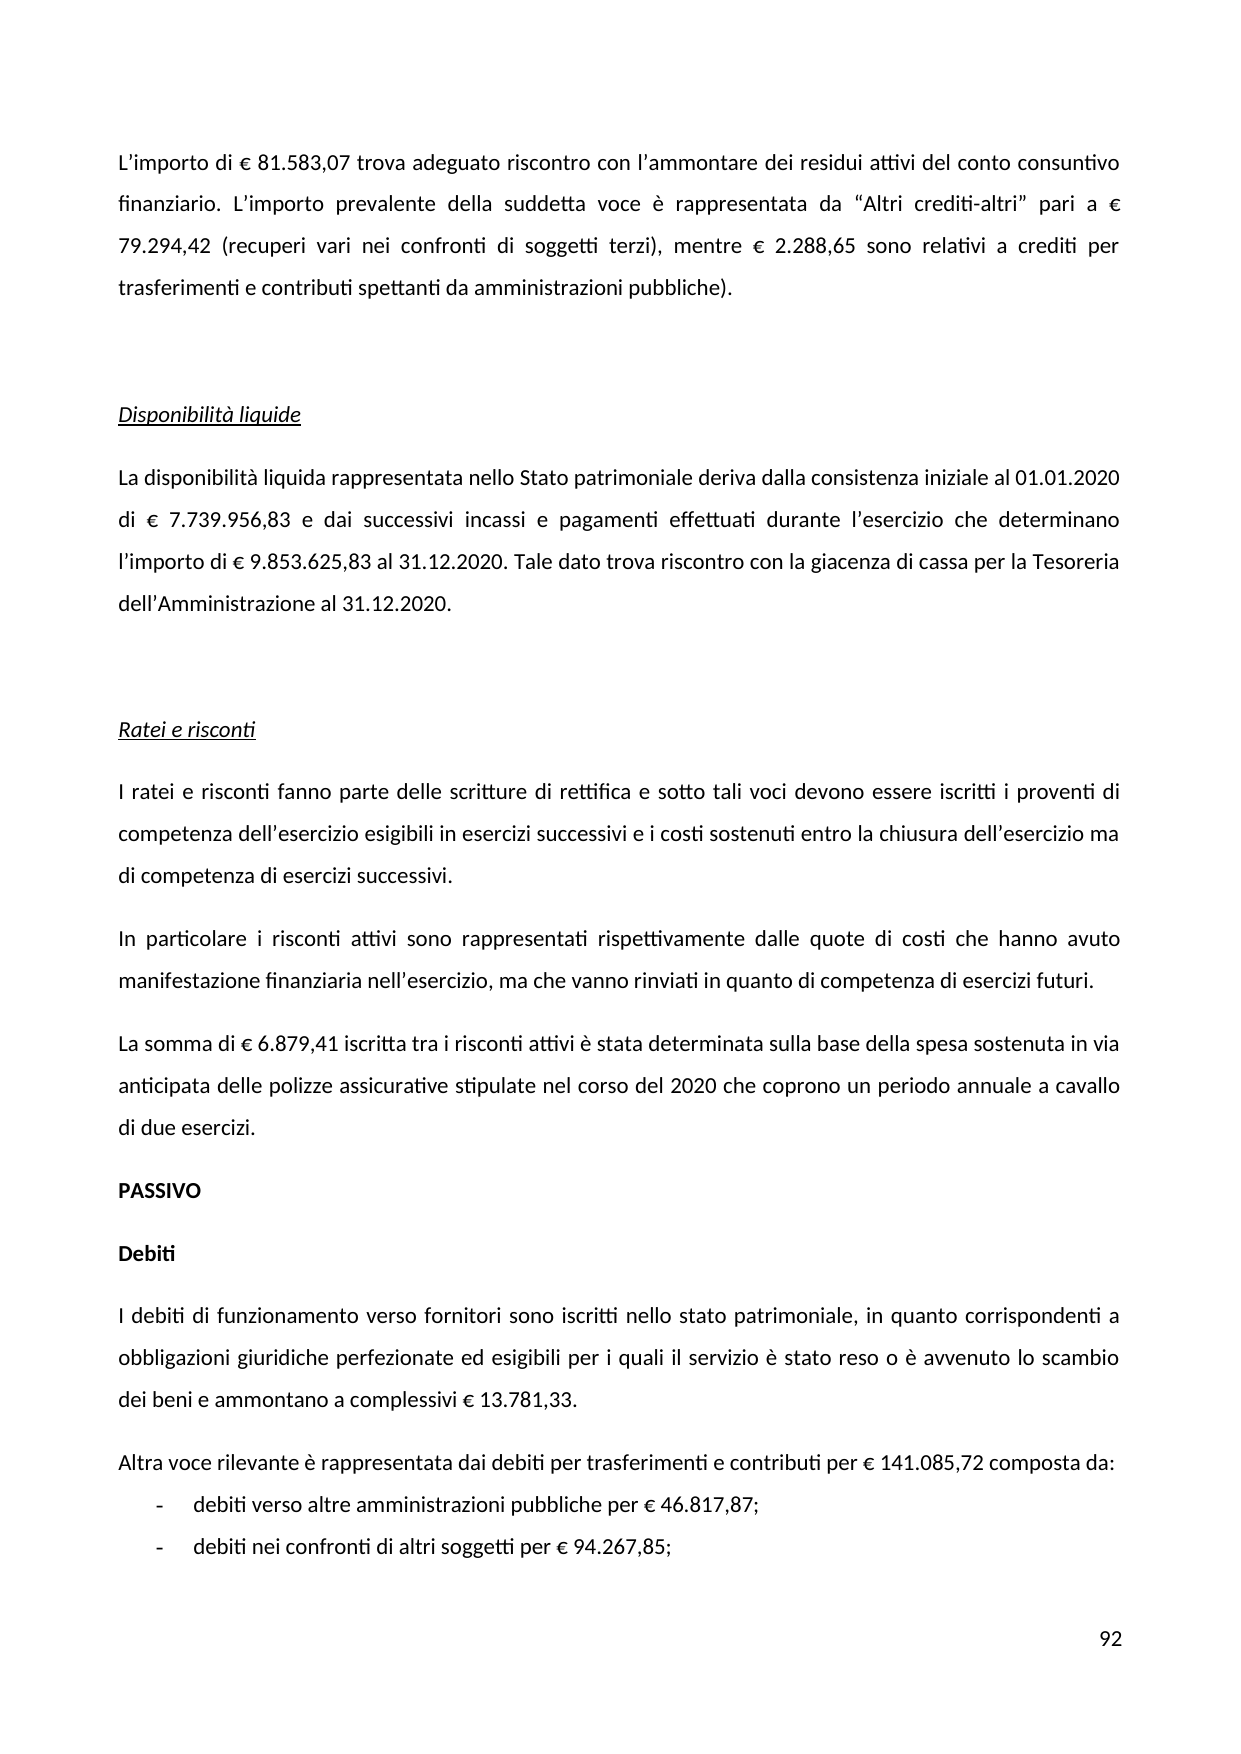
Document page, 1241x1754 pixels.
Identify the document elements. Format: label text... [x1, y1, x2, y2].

text I ratei e risconti fanno parte delle scritture di rettifica e sotto tali voci devono essere iscritti i proventi di competenza dell’esercizio esigibili in esercizi successivi e i costi sostenuti entro la chiusura dell’esercizio ma di competenza di esercizi successivi. [118, 777, 1122, 889]
text In particolare i risconti attivi sono rappresentati rispettivamente dalle quote di costi che hanno avuto manifestazione finanziaria nell’esercizio, ma che vanno rinviati in quanto di competenza di esercizi futuri. [118, 924, 1122, 994]
text PASSIVO [118, 1176, 1122, 1204]
list debiti nei confronti di altri soggetti per € 94.267,85; [156, 1532, 1122, 1560]
text Altra voce rilevante è rappresentata dai debiti per trasferimenti e contributi per € 141.085,72 composta da: [118, 1448, 1122, 1476]
text Debiti [118, 1239, 1122, 1267]
list debiti verso altre amministrazioni pubbliche per € 46.817,87; [156, 1490, 1122, 1518]
text La disponibilità liquida rappresentata nello Stato patrimoniale deriva dalla consistenza iniziale al 01.01.2020 di € 7.739.956,83 e dai successivi incassi e pagamenti effettuati durante l’esercizio che determinano l’importo di € 9.853.625,83 al 31.12.2020. Tale dato trova riscontro con la giacenza di cassa per la Tesoreria dell’Amministrazione al 31.12.2020. [118, 463, 1122, 617]
text Disponibilità liquide [118, 400, 1122, 428]
text L’importo di € 81.583,07 trova adeguato riscontro con l’ammontare dei residui attivi del conto consuntivo finanziario. L’importo prevalente della suddetta voce è rappresentata da “Altri crediti-altri” pari a € 79.294,42 (recuperi vari nei confronti di soggetti terzi), mentre € 2.288,65 sono relativi a crediti per trasferimenti e contributi spettanti da amministrazioni pubbliche). [118, 148, 1122, 302]
text I debiti di funzionamento verso fornitori sono iscritti nello stato patrimoniale, in quanto corrispondenti a obbligazioni giuridiche perfezionate ed esigibili per i quali il servizio è stato reso o è avvenuto lo scambio dei beni e ammontano a complessivi € 13.781,33. [118, 1301, 1122, 1413]
text Ratei e risconti [118, 715, 1122, 743]
text La somma di € 6.879,41 iscritta tra i risconti attivi è stata determinata sulla base della spesa sostenuta in via anticipata delle polizze assicurative stipulate nel corso del 2020 che coprono un periodo annuale a cavallo di due esercizi. [118, 1029, 1122, 1141]
